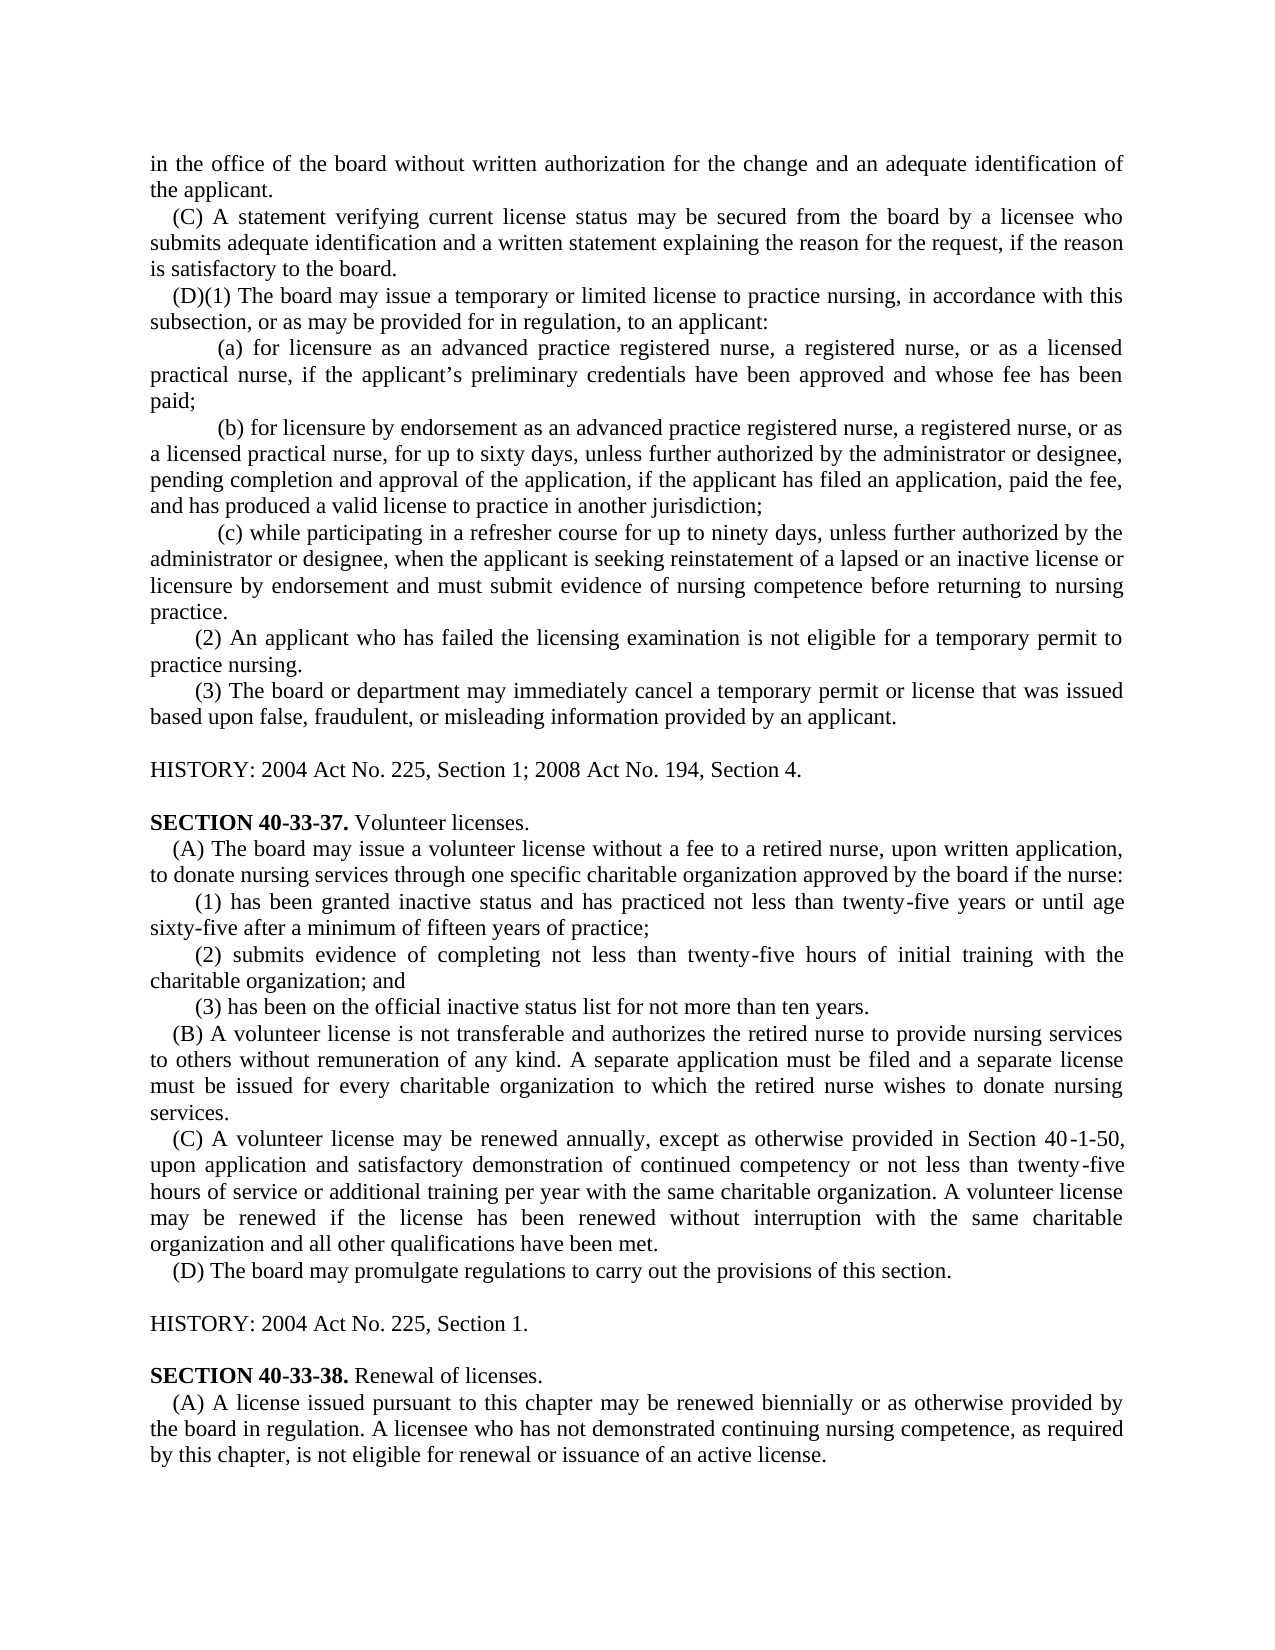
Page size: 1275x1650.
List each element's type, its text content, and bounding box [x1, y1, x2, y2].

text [150, 150, 1125, 203]
text (c) while participating in a refresher course for up to ninety days, unless further authorized by the administrator or designee, when the applicant is seeking reinstatement of a lapsed or an inactive license or licensure by endorsement and must submit evidence of nursing competence before returning to nursing practice. [150, 519, 1125, 624]
text (B) A volunteer license is not transferable and authorizes the retired nurse to provide nursing services to others without remuneration of any kind. A separate application must be filed and a separate license must be issued for every charitable organization to which the retired nurse wishes to donate nursing services. [150, 1020, 1125, 1125]
text (b) for licensure by endorsement as an advanced practice registered nurse, a registered nurse, or as a licensed practical nurse, for up to sixty days, unless further authorized by the administrator or designee, pending completion and approval of the application, if the applicant has filed an application, paid the fee, and has produced a valid license to practice in another jurisdiction; [150, 413, 1125, 519]
text (A) A license issued pursuant to this chapter may be renewed biennially or as otherwise provided by the board in regulation. A licensee who has not demonstrated continuing nursing competence, as required by this chapter, is not eligible for renewal or issuance of an active license. [150, 1389, 1125, 1468]
text (A) The board may issue a volunteer license without a fee to a retired nurse, upon written application, to donate nursing services through one specific charitable organization approved by the board if the nurse: [150, 835, 1125, 888]
text SECTION 40-33-38. Renewal of licenses. [150, 1362, 1125, 1389]
text (1) has been granted inactive status and has practiced not less than twenty-five years or until age sixty-five after a minimum of fifteen years of practice; [150, 888, 1125, 941]
text (3) The board or department may immediately cancel a temporary permit or license that was issued based upon false, fraudulent, or misleading information provided by an applicant. [150, 677, 1125, 730]
text HISTORY: 2004 Act No. 225, Section 1; 2008 Act No. 194, Section 4. [150, 756, 1125, 782]
text (a) for licensure as an advanced practice registered nurse, a registered nurse, or as a licensed practical nurse, if the applicant’s preliminary credentials have been approved and whose fee has been paid; [150, 334, 1125, 413]
text HISTORY: 2004 Act No. 225, Section 1. [150, 1309, 1125, 1336]
text (3) has been on the official inactive status list for not more than ten years. [150, 993, 1125, 1020]
text (2) An applicant who has failed the licensing examination is not eligible for a temporary permit to practice nursing. [150, 624, 1125, 677]
text (D) The board may promulgate regulations to carry out the provisions of this section. [150, 1257, 1125, 1283]
text SECTION 40-33-37. Volunteer licenses. [150, 809, 1125, 835]
text (C) A statement verifying current license status may be secured from the board by a licensee who submits adequate identification and a written statement explaining the reason for the request, if the reason is satisfactory to the board. [150, 203, 1125, 282]
text (2) submits evidence of completing not less than twenty-five hours of initial training with the charitable organization; and [150, 941, 1125, 993]
text (D)(1) The board may issue a temporary or limited license to practice nursing, in accordance with this subsection, or as may be provided for in regulation, to an applicant: [150, 282, 1125, 334]
text (C) A volunteer license may be renewed annually, except as otherwise provided in Section 40-1-50, upon application and satisfactory demonstration of continued competency or not less than twenty-five hours of service or additional training per year with the same charitable organization. A volunteer license may be renewed if the license has been renewed without interruption with the same charitable organization and all other qualifications have been met. [150, 1125, 1125, 1257]
